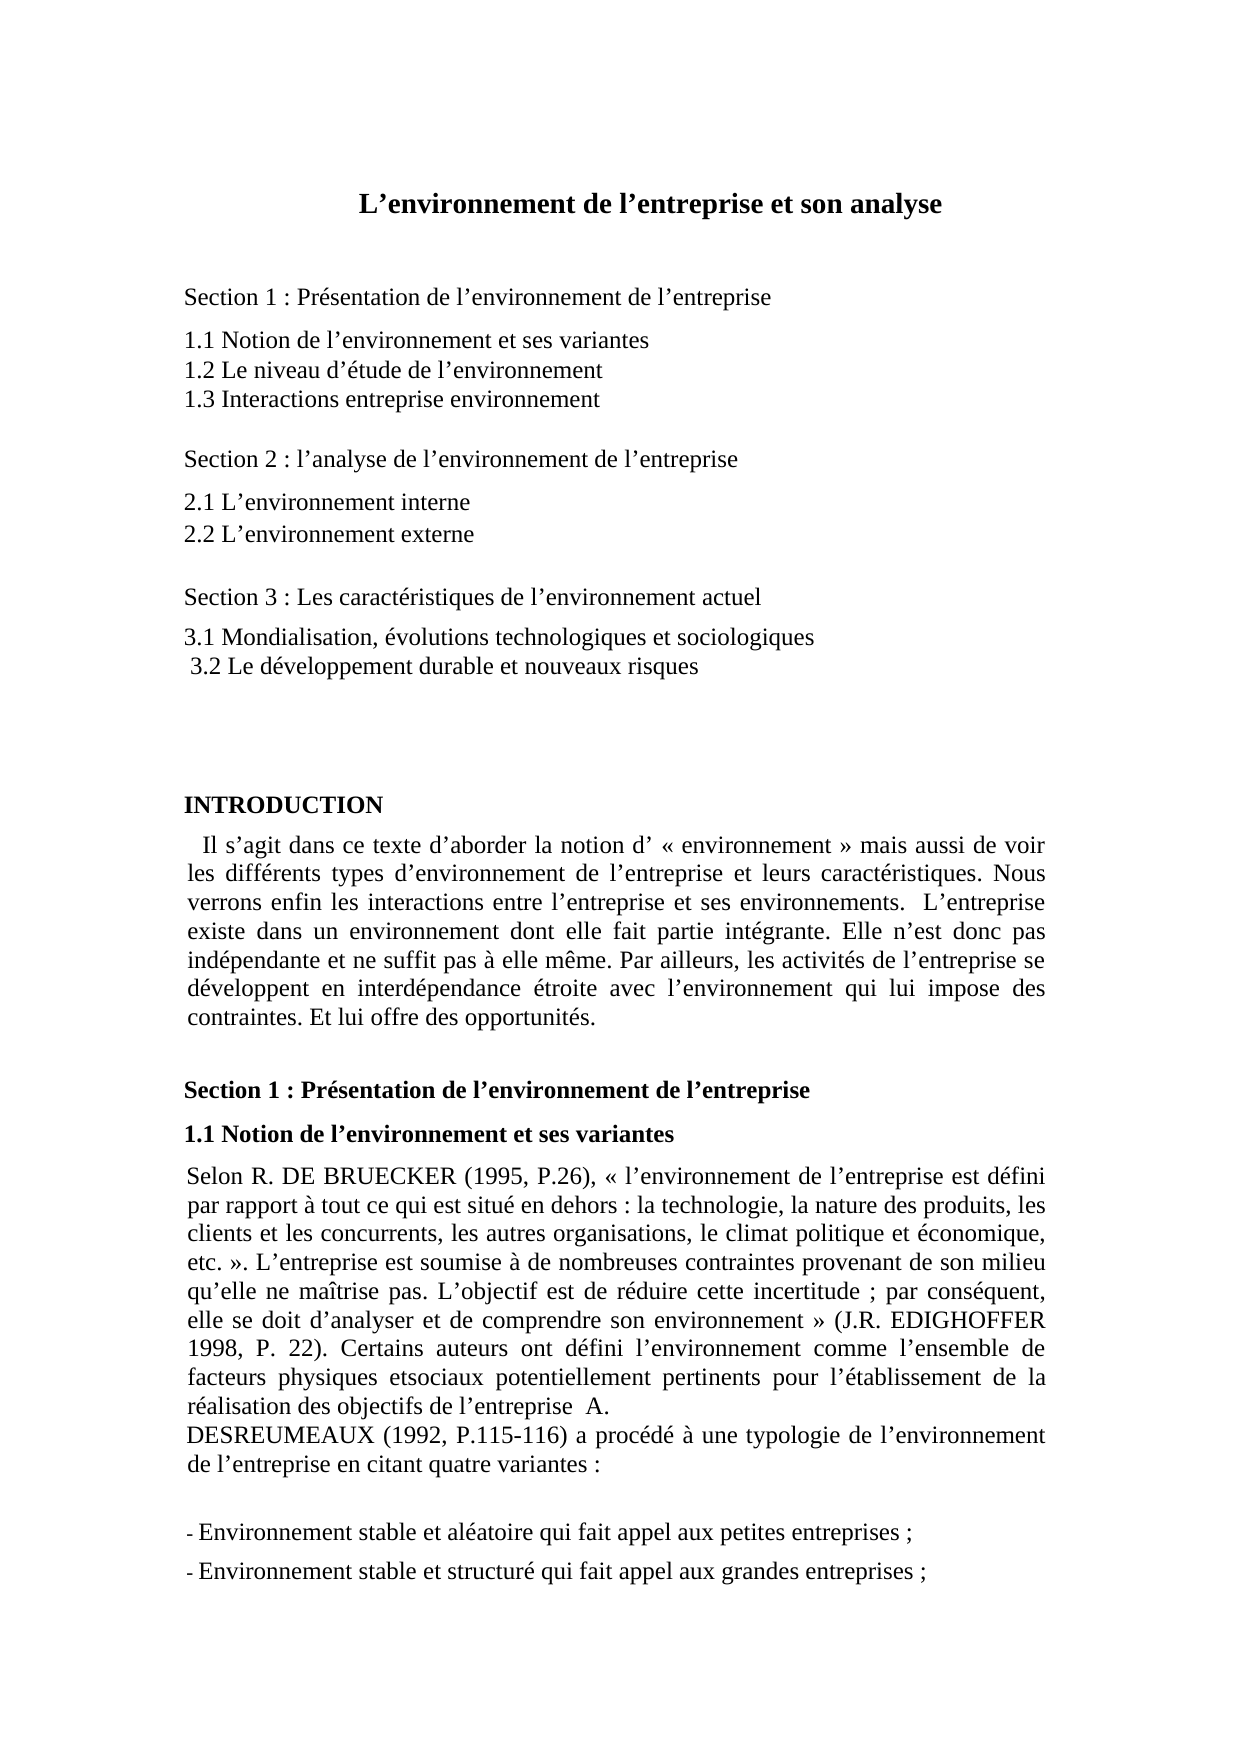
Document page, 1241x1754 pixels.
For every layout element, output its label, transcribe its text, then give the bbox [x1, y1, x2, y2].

text Selon R. DE BRUECKER (1995, P.26), « l’environnement de l’entreprise est défini par rapport à tout ce qui est situé en dehors : la technologie, la nature des produits, les clients et les concurrents, les autres organisations, le climat politique et économique, etc. ». L’entreprise est soumise à de nombreuses contraintes provenant de son milieu qu’elle ne maîtrise pas. L’objectif est de réduire cette incertitude ; par conséquent, elle se doit d’analyser et de comprendre son environnement » (J.R. EDIGHOFFER 1998, P. 22). Certains auteurs ont défini l’environnement comme l’ensemble de facteurs physiques etsociaux potentiellement pertinents pour l’établissement de la réalisation des objectifs de l’entreprise A. [186, 1161, 1047, 1420]
text L’environnement de l’entreprise et son analyse [183, 187, 1093, 220]
text 1.2 Le niveau d’étude de l’environnement [183, 355, 1093, 384]
subtitle 1.1 Notion de l’environnement et ses variantes [183, 1119, 1093, 1148]
text 3.2 Le développement durable et nouveaux risques [183, 651, 1093, 680]
text 2.1 L’environnement interne [183, 487, 1093, 516]
subtitle Section 1 : Présentation de l’environnement de l’entreprise [183, 282, 1093, 310]
text 1.3 Interactions entreprise environnement [183, 384, 1093, 413]
subtitle Section 2 : l’analyse de l’environnement de l’entreprise [183, 444, 1093, 472]
text 2.2 L’environnement externe [183, 519, 1093, 548]
text DESREUMEAUX (1992, P.115-116) a procédé à une typologie de l’environnement de l’entreprise en citant quatre variantes : [186, 1420, 1047, 1478]
list Environnement stable et structuré qui fait appel aux grandes entreprises ; [186, 1556, 1047, 1584]
subtitle INTRODUCTION [183, 790, 1093, 819]
subtitle Section 3 : Les caractéristiques de l’environnement actuel [183, 582, 1093, 611]
text 3.1 Mondialisation, évolutions technologiques et sociologiques [183, 622, 1093, 650]
text 1.1 Notion de l’environnement et ses variantes [183, 325, 1093, 354]
subtitle Section 1 : Présentation de l’environnement de l’entreprise [183, 1075, 1093, 1104]
list Environnement stable et aléatoire qui fait appel aux petites entreprises ; [186, 1517, 1047, 1546]
text Il s’agit dans ce texte d’aborder la notion d’ « environnement » mais aussi de voir les différents types d’environnement de l’entreprise et leurs caractéristiques. Nous verrons enfin les interactions entre l’entreprise et ses environnements. L’entreprise existe dans un environnement dont elle fait partie intégrante. Elle n’est donc pas indépendante et ne suffit pas à elle même. Par ailleurs, les activités de l’entreprise se développent en interdépendance étroite avec l’environnement qui lui impose des contraintes. Et lui offre des opportunités. [186, 830, 1047, 1031]
